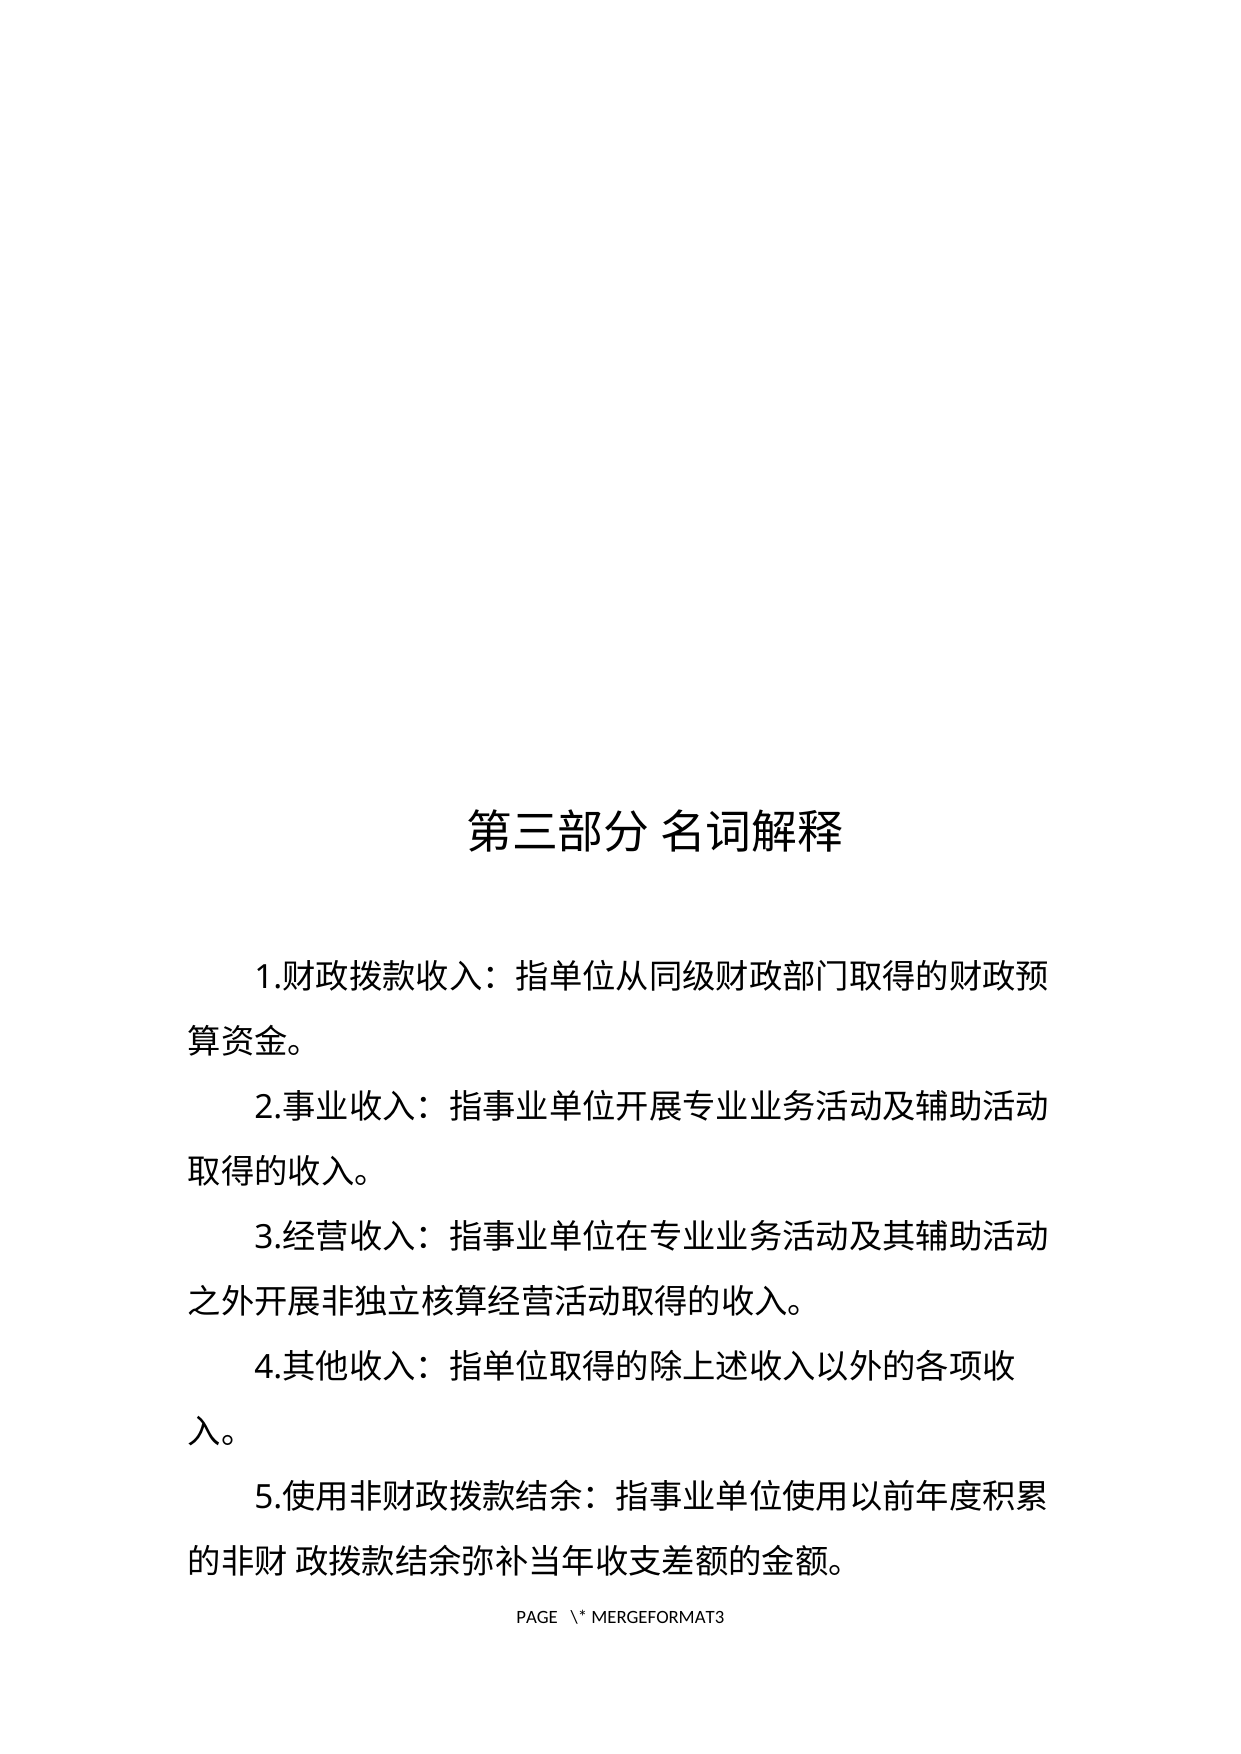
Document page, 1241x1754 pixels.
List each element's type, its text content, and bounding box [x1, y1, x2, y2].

text 3.经营收入：指事业单位在专业业务活动及其辅助活动之外开展非独立核算经营活动取得的收入。 [187, 1202, 1053, 1332]
text 4.其他收入：指单位取得的除上述收入以外的各项收入。 [187, 1332, 1053, 1462]
text 2.事业收入：指事业单位开展专业业务活动及辅助活动取得的收入。 [187, 1072, 1053, 1202]
list 名词解释 [187, 779, 1053, 877]
text 1.财政拨款收入：指单位从同级财政部门取得的财政预算资金。 [187, 942, 1053, 1072]
text 5.使用非财政拨款结余：指事业单位使用以前年度积累的非财 政拨款结余弥补当年收支差额的金额。 [187, 1462, 1053, 1592]
